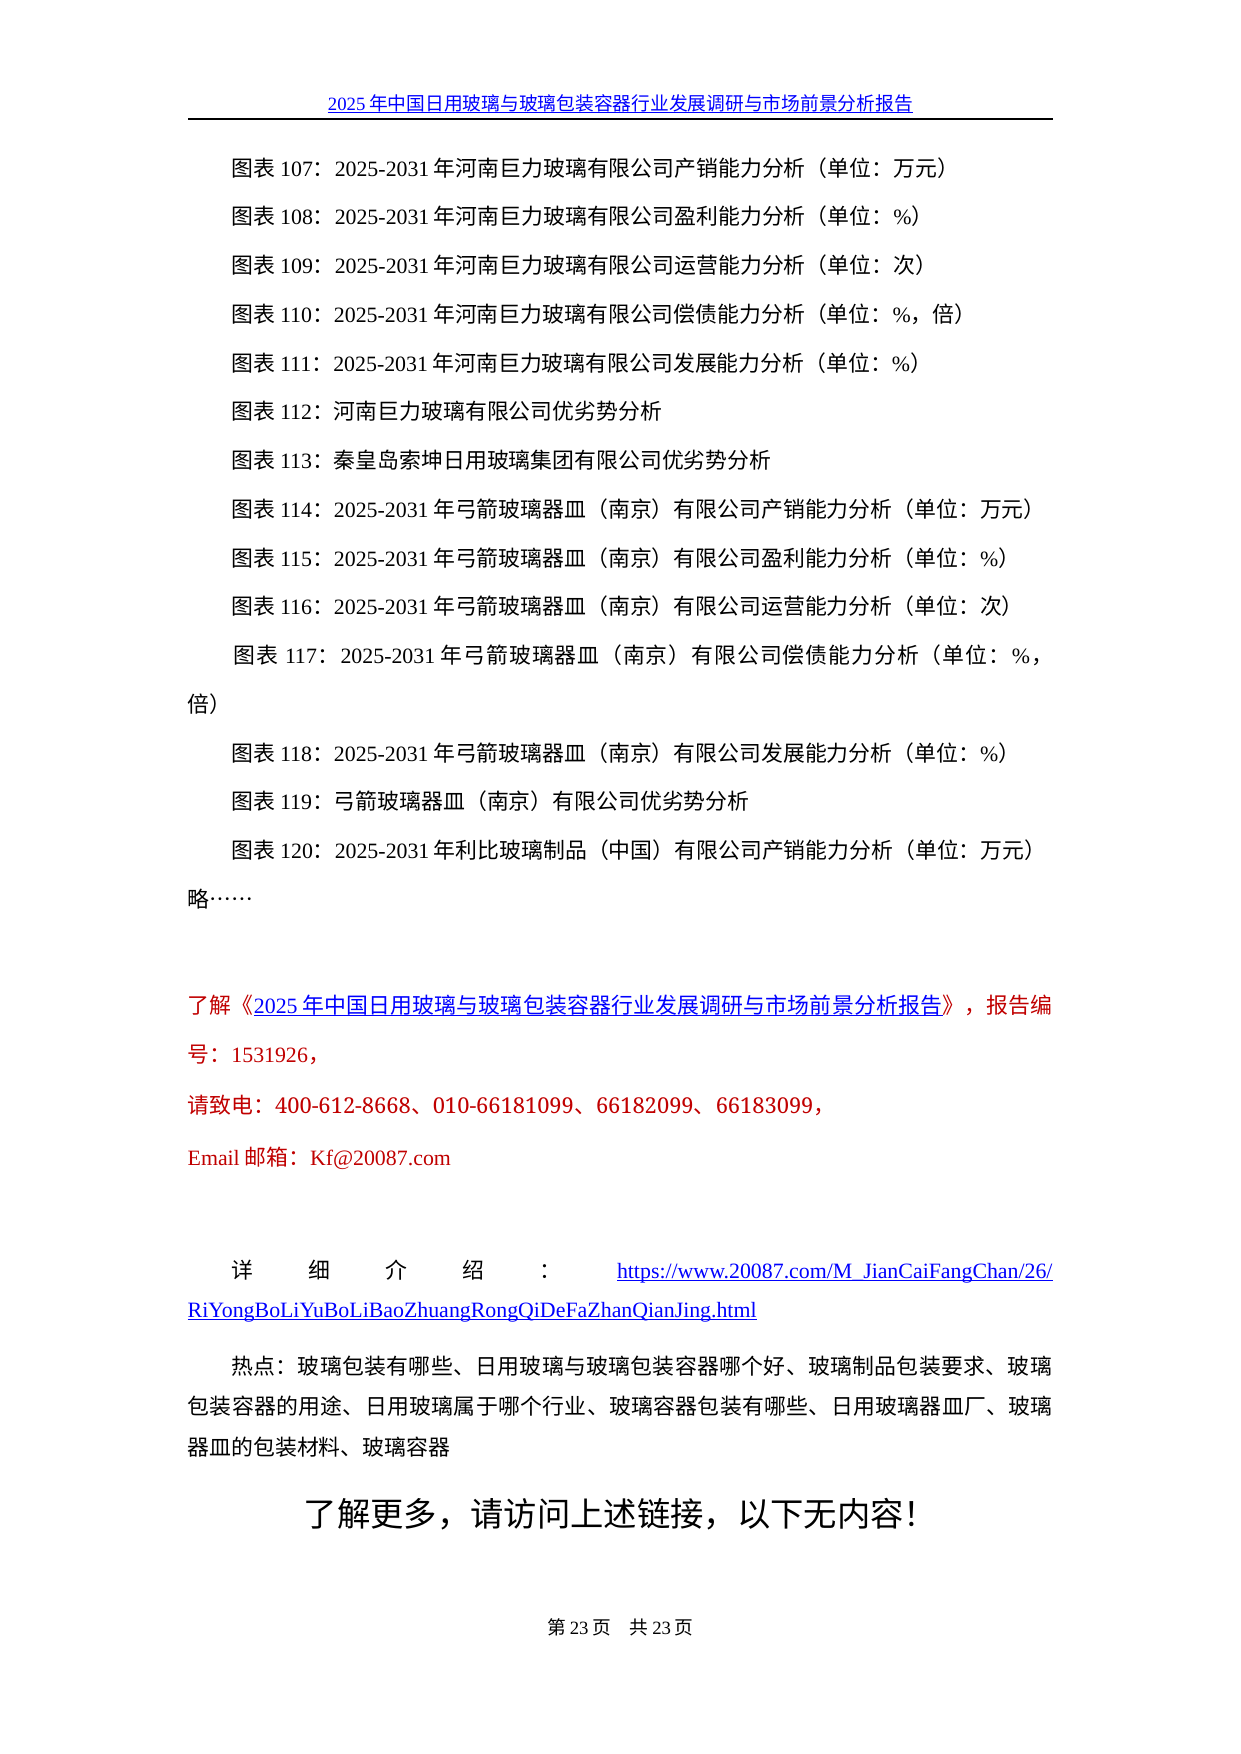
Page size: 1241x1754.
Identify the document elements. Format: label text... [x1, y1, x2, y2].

text 详细介绍：https://www.20087.com/M_JianCaiFangChan/26/RiYongBoLiYuBoLiBaoZhuangRongQiDeFaZhanQianJing.html [187, 1253, 1053, 1326]
text 了解《2025年中国日用玻璃与玻璃包装容器行业发展调研与市场前景分析报告》，报告编号：1531926， [187, 988, 1053, 1069]
text 热点：玻璃包装有哪些、日用玻璃与玻璃包装容器哪个好、玻璃制品包装要求、玻璃包装容器的用途、日用玻璃属于哪个行业、玻璃容器包装有哪些、日用玻璃器皿厂、玻璃器皿的包装材料、玻璃容器 [187, 1348, 1053, 1462]
text 请致电：400-612-8668、010-66181099、66182099、66183099， [187, 1088, 1053, 1121]
text Email邮箱：Kf@20087.com [187, 1140, 1053, 1172]
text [187, 150, 1053, 914]
title 了解更多，请访问上述链接，以下无内容！ [187, 1479, 1053, 1544]
